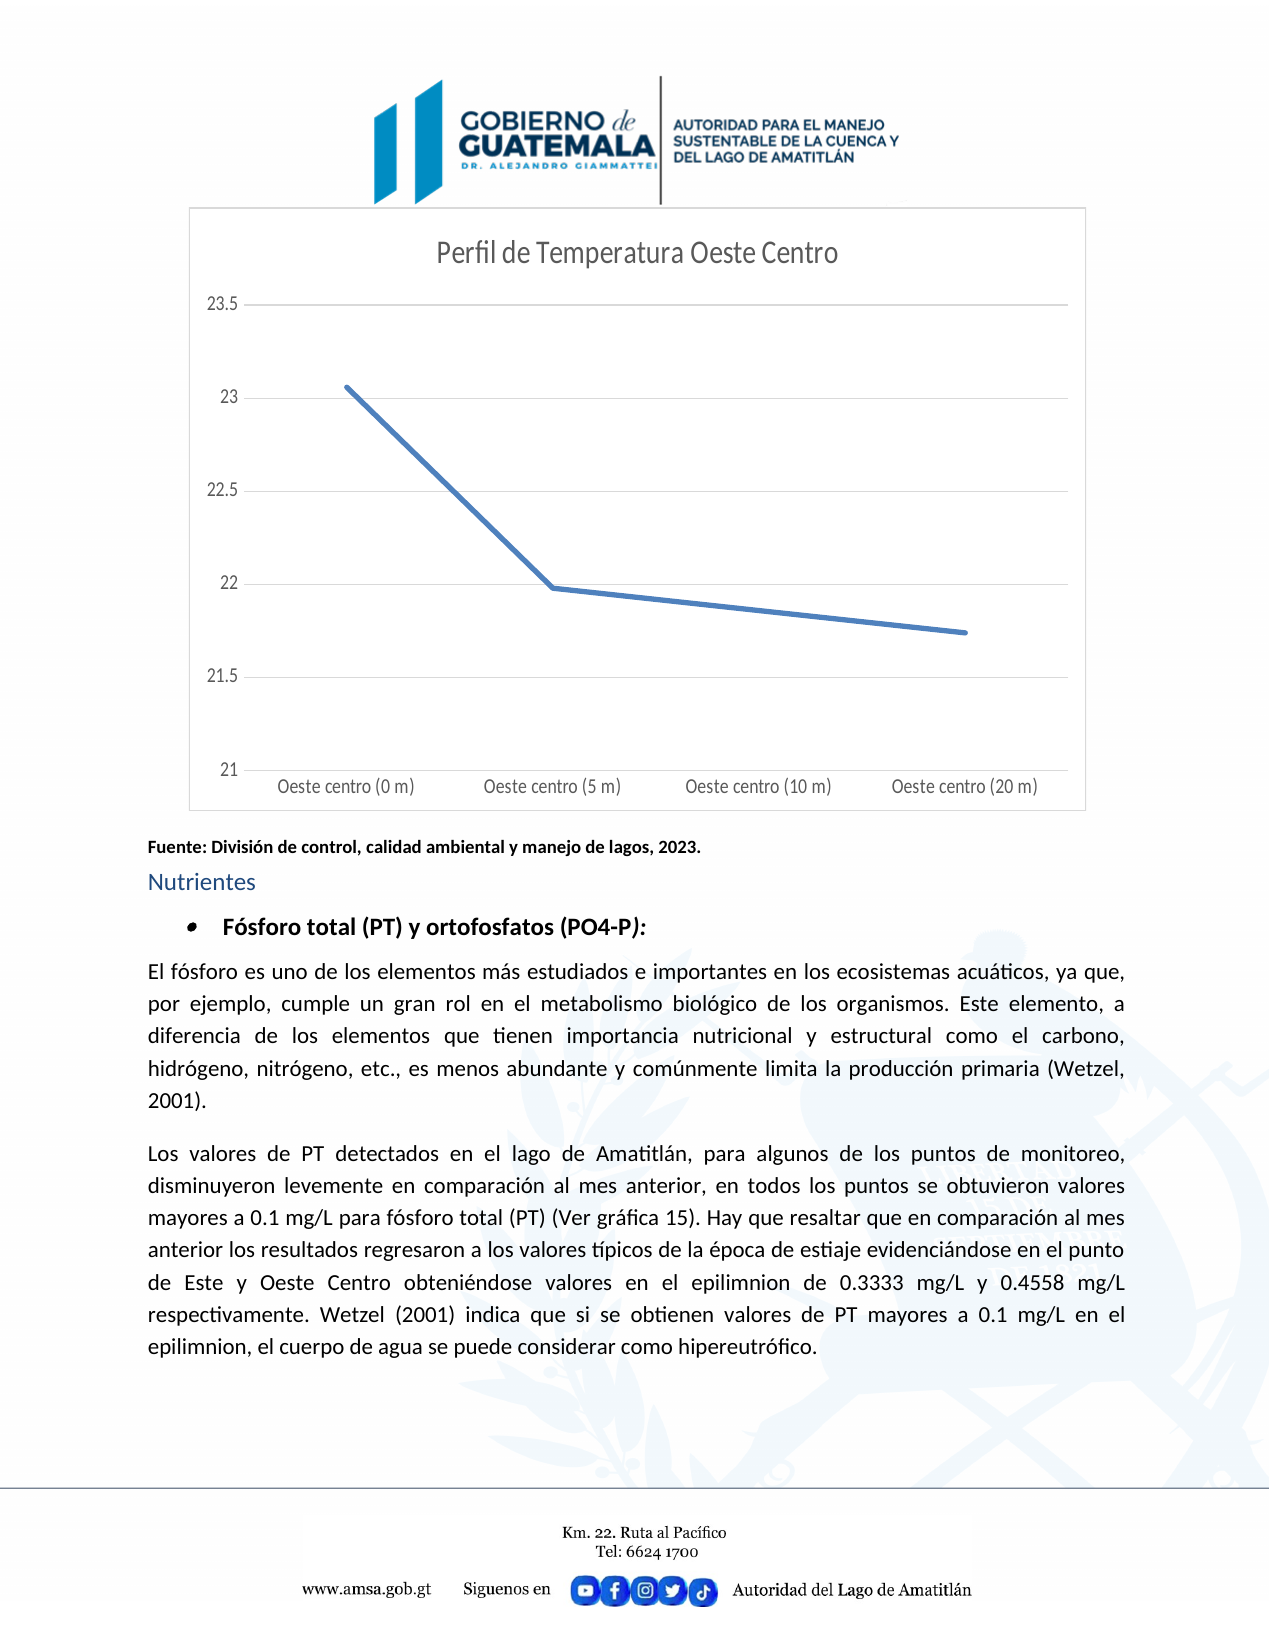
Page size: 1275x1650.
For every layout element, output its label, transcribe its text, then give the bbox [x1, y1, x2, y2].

text Los valores de PT detectados en el lago de Amatitlán, para algunos de los puntos de monitoreo, disminuyeron levemente en comparación al mes anterior, en todos los puntos se obtuvieron valores mayores a 0.1 mg/L para fósforo total (PT) (Ver gráfica 15). Hay que resaltar que en comparación al mes anterior los resultados regresaron a los valores típicos de la época de estiaje evidenciándose en el punto de Este y Oeste Centro obteniéndose valores en el epilimnion de 0.3333 mg/L y 0.4558 mg/L respectivamente. Wetzel (2001) indica que si se obtienen valores de PT mayores a 0.1 mg/L en el epilimnion, el cuerpo de agua se puede considerar como hipereutrófico. [148, 1139, 1127, 1360]
text El fósforo es uno de los elementos más estudiados e importantes en los ecosistemas acuáticos, ya que, por ejemplo, cumple un gran rol en el metabolismo biológico de los organismos. Este elemento, a diferencia de los elementos que tienen importancia nutricional y estructural como el carbono, hidrógeno, nitrógeno, etc., es menos abundante y comúnmente limita la producción primaria (Wetzel, 2001). [148, 957, 1127, 1114]
subtitle Nutrientes [148, 866, 1127, 897]
list Fósforo total (PT) y ortofosfatos (PO4-P): [185, 911, 1127, 942]
text Fuente: División de control, calidad ambiental y manejo de lagos, 2023. [148, 836, 1127, 858]
picture [0, 5, 1269, 1607]
